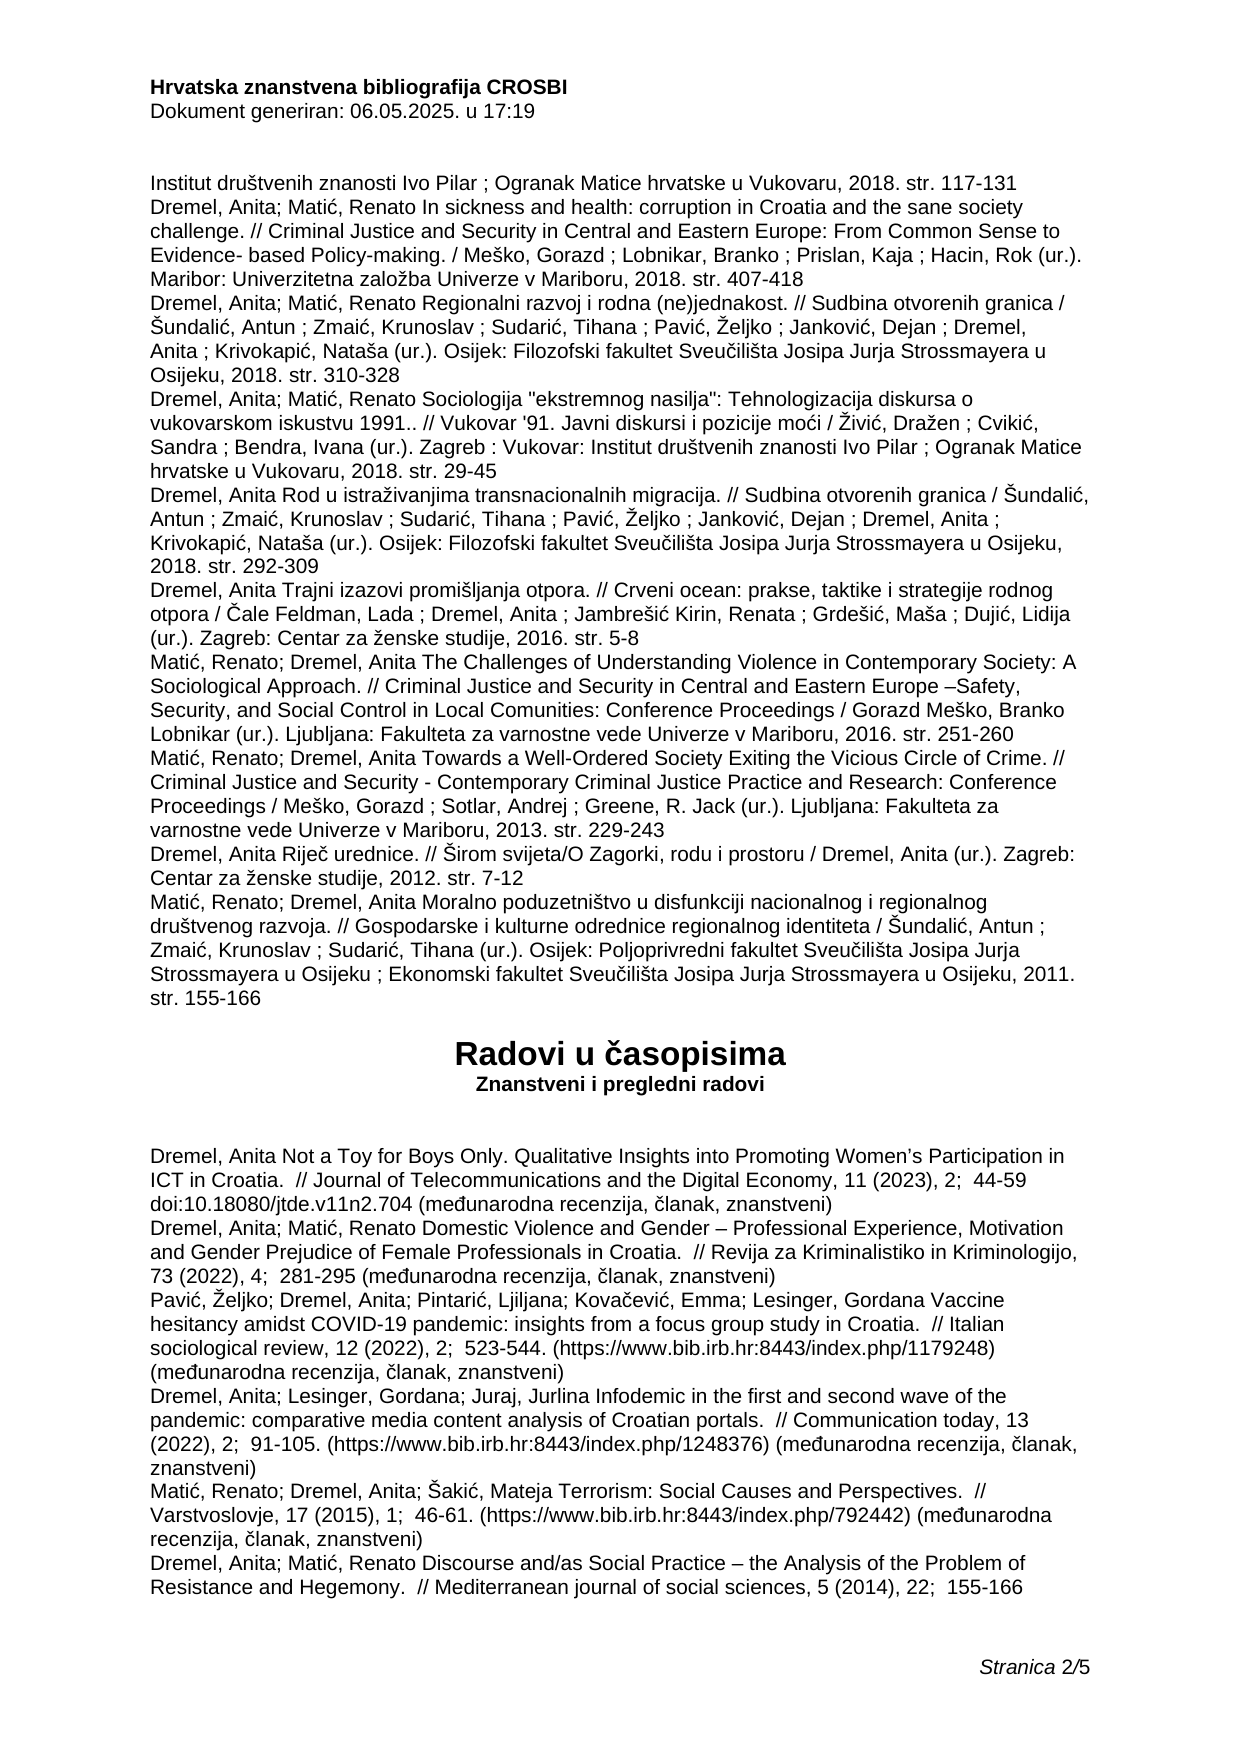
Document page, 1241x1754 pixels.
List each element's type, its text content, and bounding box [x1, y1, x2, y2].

text Dremel, Anita; Matić, Renato [150, 1216, 1090, 1288]
subtitle Radovi u časopisima [150, 1033, 1090, 1072]
text Pavić, Željko; Dremel, Anita; Pintarić, Ljiljana; Kovačević, Emma; Lesinger, Gordana [150, 1288, 1090, 1383]
text Dremel, Anita [150, 578, 1090, 650]
text Dremel, Anita; Matić, Renato [150, 387, 1090, 482]
text Dremel, Anita [150, 1144, 1090, 1216]
text Dremel, Anita; Matić, Renato [150, 291, 1090, 387]
text Dremel, Anita; Matić, Renato [150, 195, 1090, 291]
text Matić, Renato; Dremel, Anita [150, 650, 1090, 746]
text Matić, Renato; Dremel, Anita; Šakić, Mateja [150, 1479, 1090, 1551]
text Dremel, Anita [150, 482, 1090, 578]
subtitle Znanstveni i pregledni radovi [150, 1072, 1090, 1096]
text Dremel, Anita; Lesinger, Gordana; Juraj, Jurlina [150, 1383, 1090, 1479]
text Dremel, Anita [150, 842, 1090, 890]
text Matić, Renato; Dremel, Anita [150, 890, 1090, 1009]
text Matić, Renato; Dremel, Anita [150, 746, 1090, 842]
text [150, 1551, 1090, 1599]
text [150, 171, 1090, 195]
